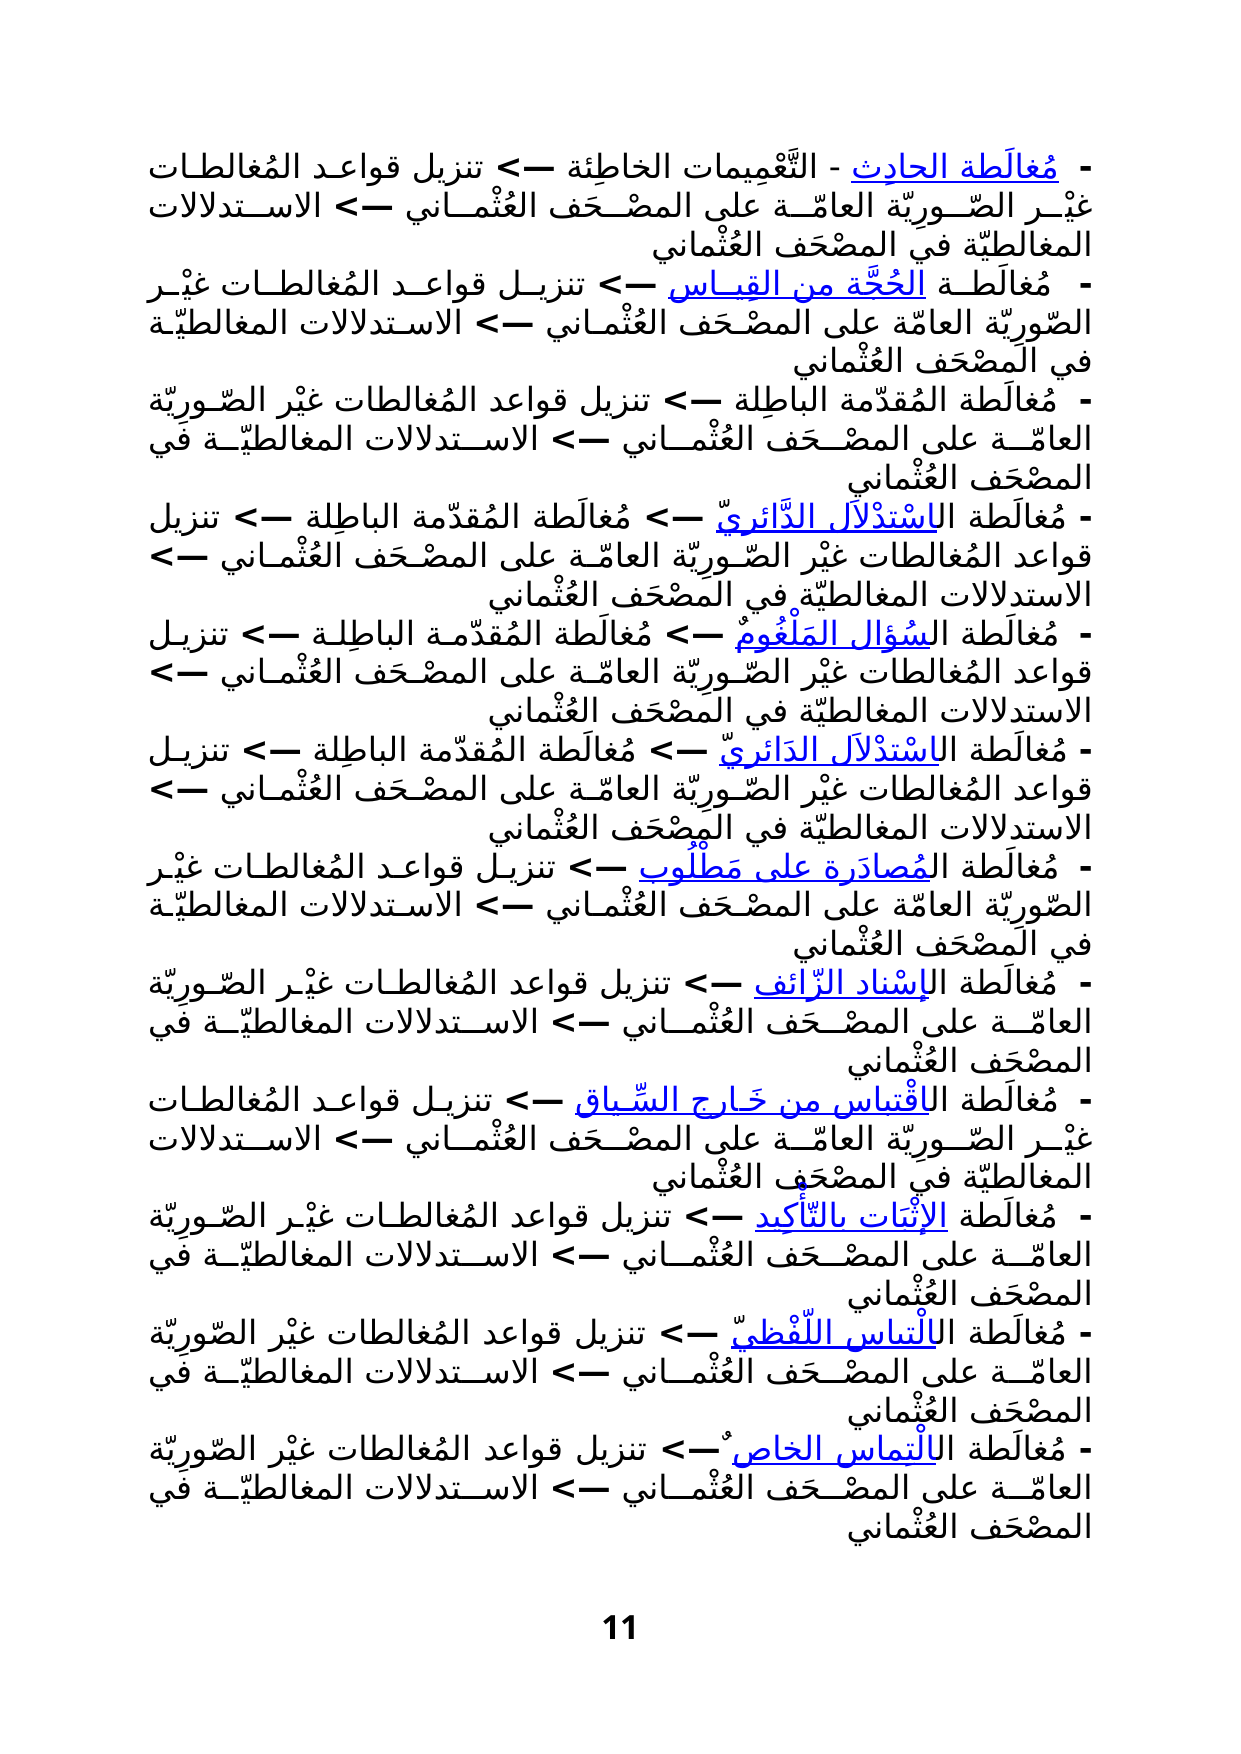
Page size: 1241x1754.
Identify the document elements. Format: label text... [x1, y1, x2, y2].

text - مُغالَطة الاقْتباس من خَارج السِّياق —> تنزيل قواعد المُغالطات غيْر الصّورِيّة العامّة على المصْحَف العُثْماني —> الاستدلالات المغالطيّة في المصْحَف العُثْماني [148, 1080, 1092, 1197]
text - مُغالَطة الحادِث - التَّعْمِيمات الخاطِئة —> تنزيل قواعد المُغالطات غيْر الصّورِيّة العامّة على المصْحَف العُثْماني —> الاستدلالات المغالطيّة في المصْحَف العُثْماني [148, 148, 1092, 264]
text - مُغالَطة الالْتِماس الخاص ٌ—> تنزيل قواعد المُغالطات غيْر الصّورِيّة العامّة على المصْحَف العُثْماني —> الاستدلالات المغالطيّة في المصْحَف العُثْماني [148, 1430, 1092, 1546]
text - مُغالَطة الالْتباس اللّفْظيّ —> تنزيل قواعد المُغالطات غيْر الصّورِيّة العامّة على المصْحَف العُثْماني —> الاستدلالات المغالطيّة في المصْحَف العُثْماني [148, 1313, 1092, 1430]
text - مُغالَطة الإسْناد الزّائف —> تنزيل قواعد المُغالطات غيْر الصّورِيّة العامّة على المصْحَف العُثْماني —> الاستدلالات المغالطيّة في المصْحَف العُثْماني [148, 964, 1092, 1080]
text - مُغالَطة المُقدّمة الباطِلة —> تنزيل قواعد المُغالطات غيْر الصّورِيّة العامّة على المصْحَف العُثْماني —> الاستدلالات المغالطيّة في المصْحَف العُثْماني [148, 381, 1092, 497]
text - مُغالَطة الاسْتدْلاَل الدَائريّ —> مُغالَطة المُقدّمة الباطِلة —> تنزيل قواعد المُغالطات غيْر الصّورِيّة العامّة على المصْحَف العُثْماني —> الاستدلالات المغالطيّة في المصْحَف العُثْماني [148, 731, 1092, 847]
text - مُغالَطة السُؤال المَلْغُومٌ —> مُغالَطة المُقدّمة الباطِلة —> تنزيل قواعد المُغالطات غيْر الصّورِيّة العامّة على المصْحَف العُثْماني —> الاستدلالات المغالطيّة في المصْحَف العُثْماني [148, 614, 1092, 731]
text - مُغالَطة الاسْتدْلاَل الدَّائريّ —> مُغالَطة المُقدّمة الباطِلة —> تنزيل قواعد المُغالطات غيْر الصّورِيّة العامّة على المصْحَف العُثْماني —> الاستدلالات المغالطيّة في المصْحَف العُثْماني [148, 497, 1092, 614]
text - مُغالَطة المُصادَرة على مَطْلُوب —> تنزيل قواعد المُغالطات غيْر الصّورِيّة العامّة على المصْحَف العُثْماني —> الاستدلالات المغالطيّة في المصْحَف العُثْماني [148, 847, 1092, 964]
text - مُغالَطة الإثْبَات بالتّأْكِيد —> تنزيل قواعد المُغالطات غيْر الصّورِيّة العامّة على المصْحَف العُثْماني —> الاستدلالات المغالطيّة في المصْحَف العُثْماني [148, 1197, 1092, 1313]
text - مُغالَطة الحُجَّة من القِياس —> تنزيل قواعد المُغالطات غيْر الصّورِيّة العامّة على المصْحَف العُثْماني —> الاستدلالات المغالطيّة في المصْحَف العُثْماني [148, 264, 1092, 381]
